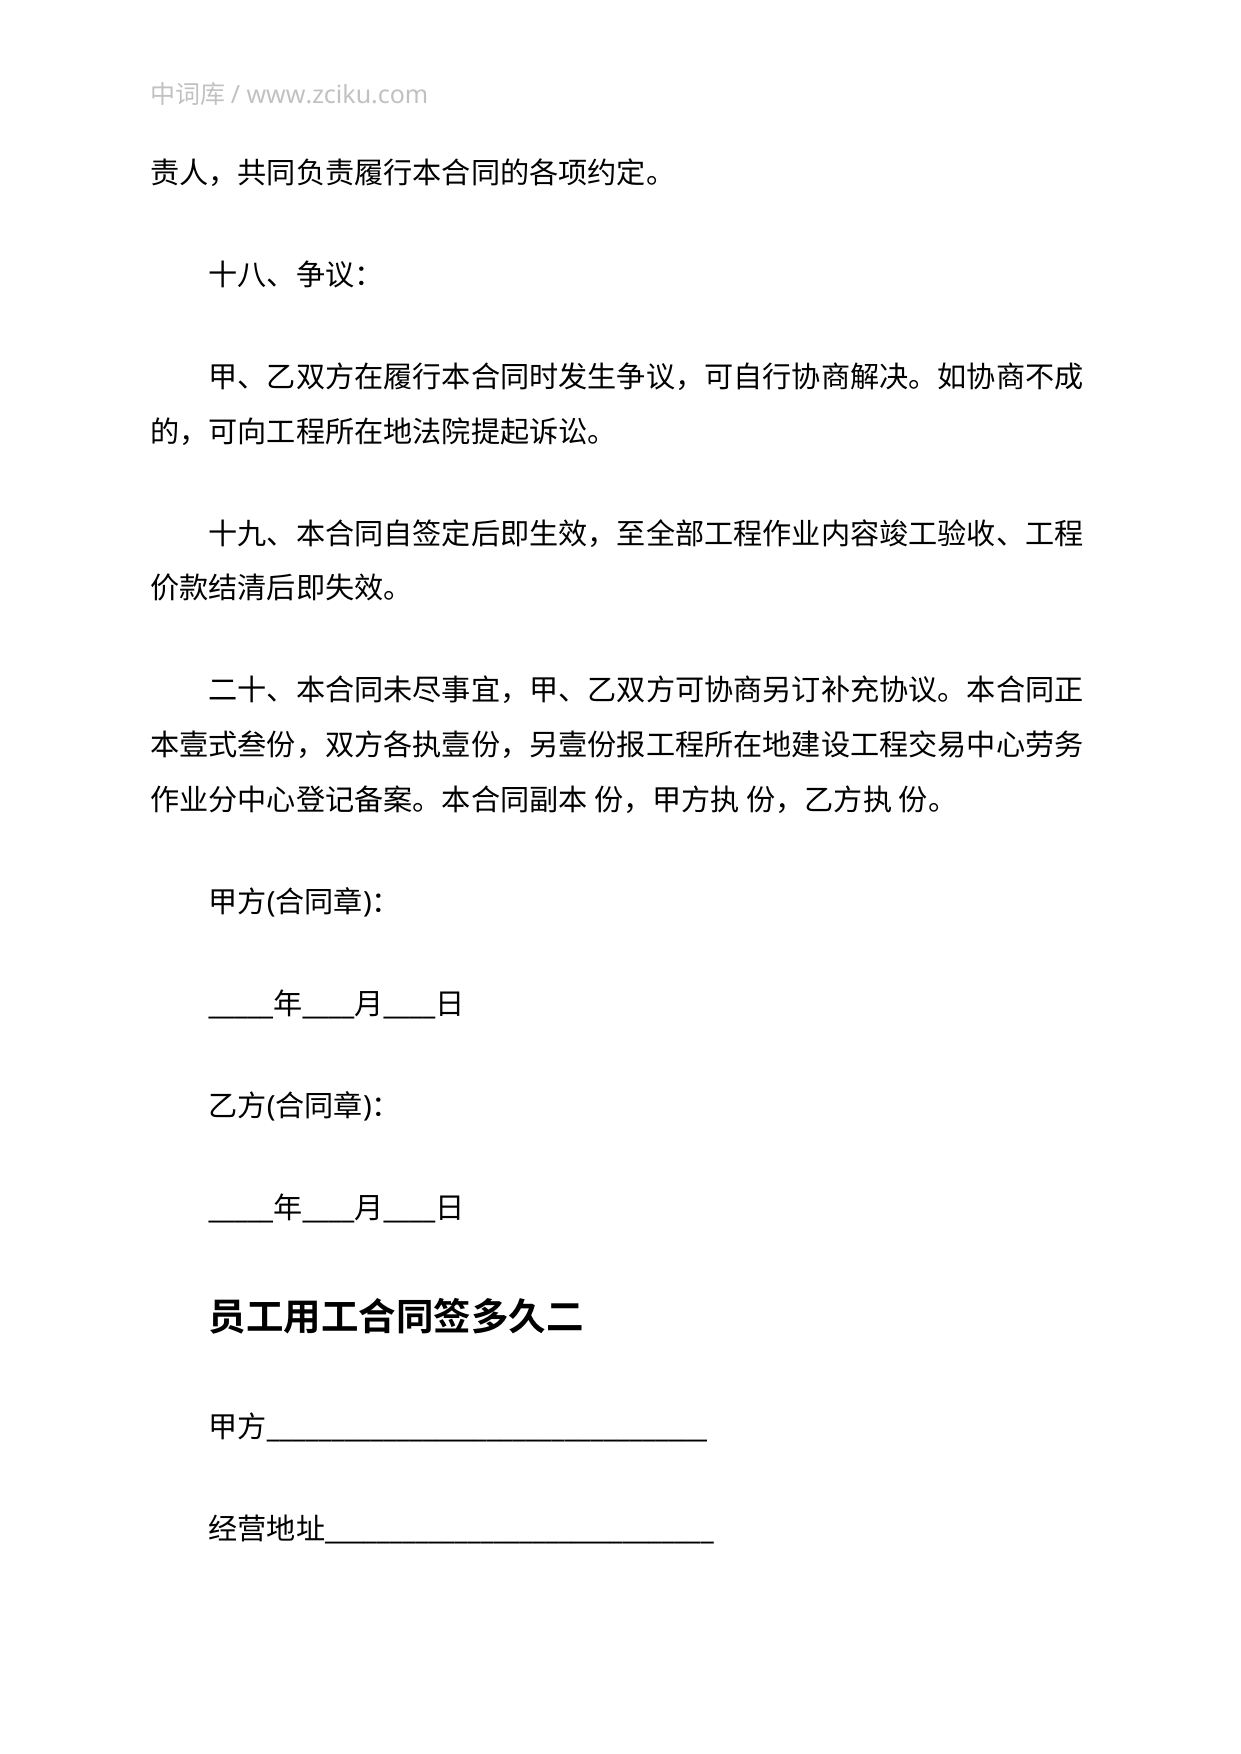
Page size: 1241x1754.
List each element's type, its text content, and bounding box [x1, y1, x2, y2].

text 甲、乙双方在履行本合同时发生争议，可自行协商解决。如协商不成的，可向工程所在地法院提起诉讼。 [150, 353, 1090, 451]
text _____年____月____日 [150, 980, 1090, 1023]
text 乙方(合同章)： [150, 1082, 1090, 1125]
text 经营地址______________________________ [150, 1506, 1090, 1548]
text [150, 150, 1090, 192]
text 甲方(合同章)： [150, 878, 1090, 921]
text 甲方__________________________________ [150, 1404, 1090, 1446]
text 十九、本合同自签定后即生效，至全部工程作业内容竣工验收、工程价款结清后即失效。 [150, 510, 1090, 607]
text 十八、争议： [150, 252, 1090, 294]
text 二十、本合同未尽事宜，甲、乙双方可协商另订补充协议。本合同正本壹式叁份，双方各执壹份，另壹份报工程所在地建设工程交易中心劳务作业分中心登记备案。本合同副本 份，甲方执 份，乙方执 份。 [150, 667, 1090, 819]
text 员工用工合同签多久二 [150, 1286, 1090, 1341]
text _____年____月____日 [150, 1184, 1090, 1227]
